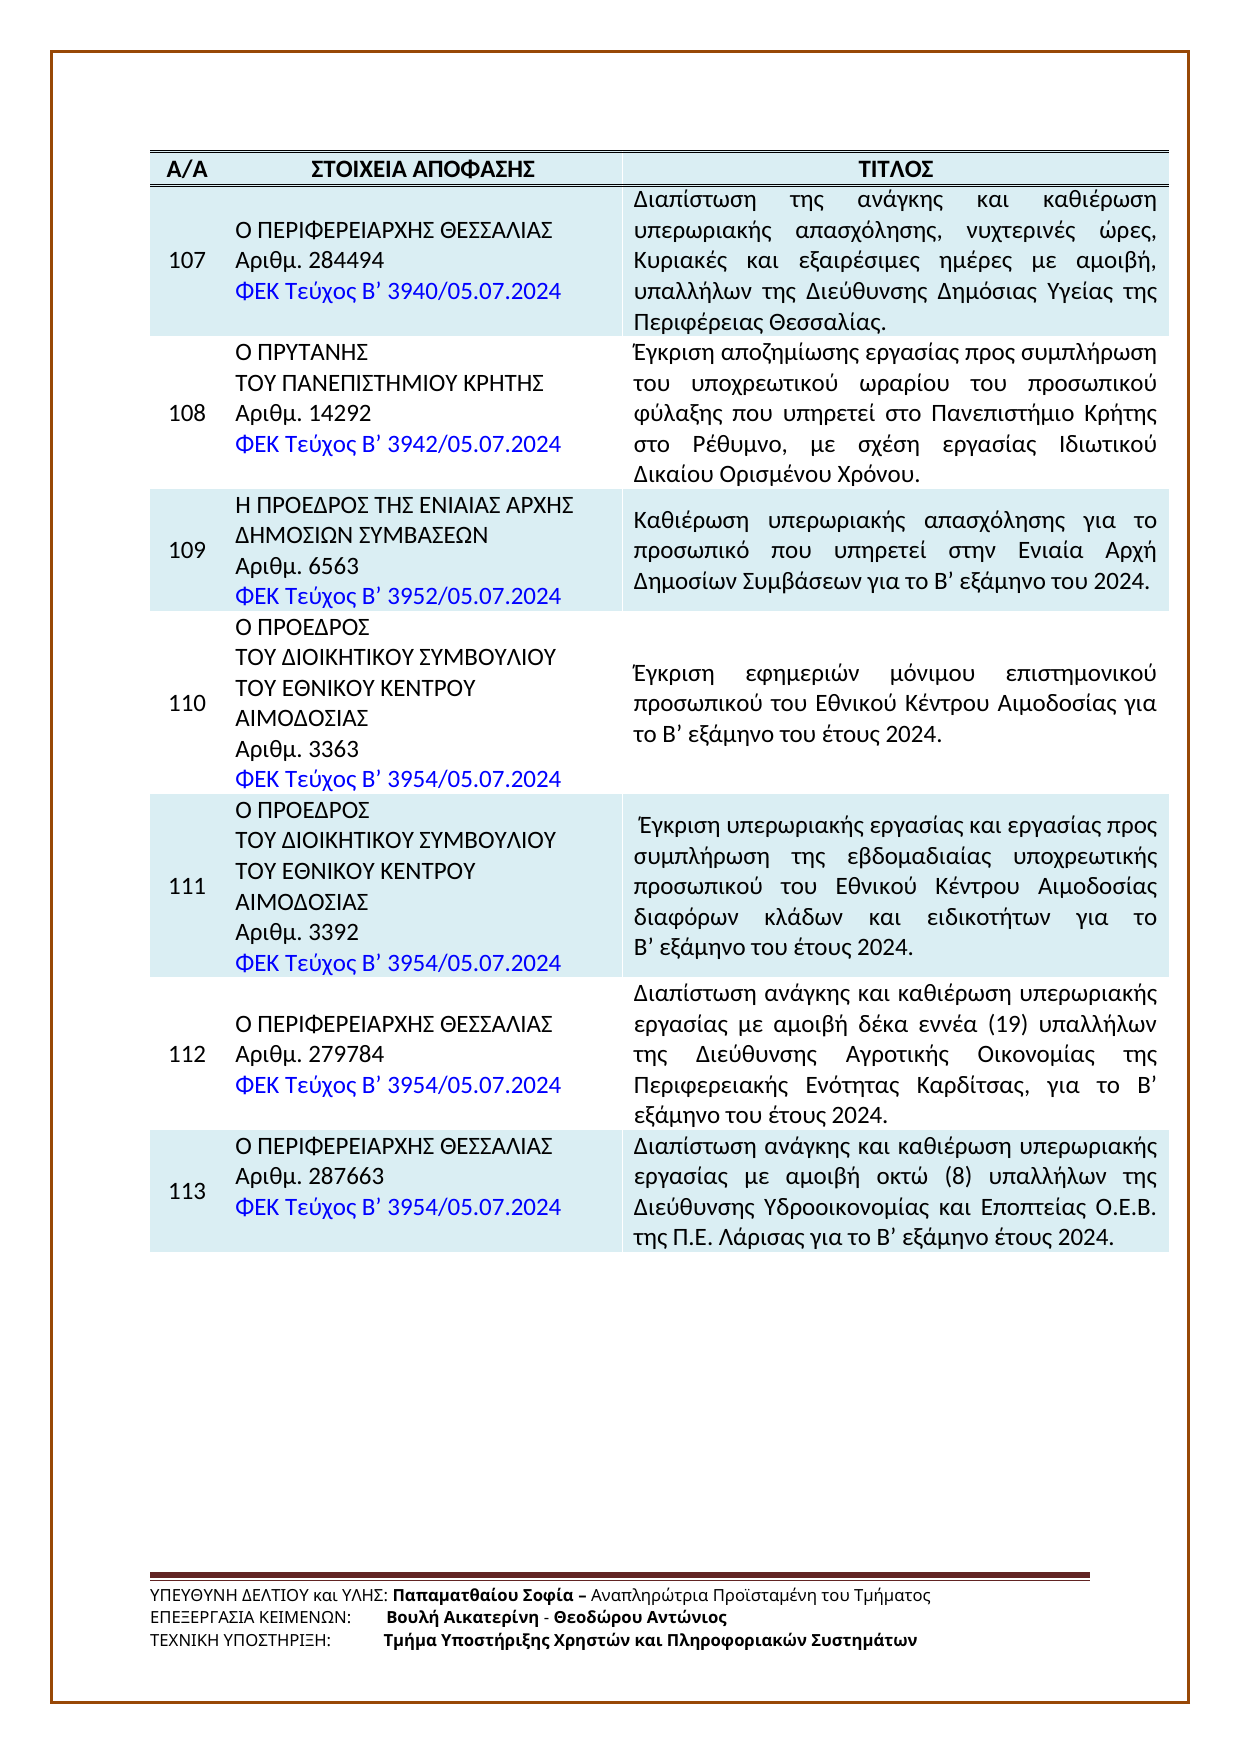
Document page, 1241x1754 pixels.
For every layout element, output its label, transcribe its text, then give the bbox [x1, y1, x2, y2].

table_cell 108 [150, 336, 224, 489]
table_header ΣΤΟΙΧΕΙΑ ΑΠΟΦΑΣΗΣ [224, 153, 622, 184]
table_cell Διαπίστωση ανάγκης και καθιέρωση υπερωριακής εργασίας με αμοιβή δέκα εννέα (19) υπαλλήλων της Διεύθυνσης Αγροτικής Οικονομίας της Περιφερειακής Ενότητας Καρδίτσας, για το Β’ εξάμηνο του έτους 2024. [623, 977, 1169, 1130]
table_cell Έγκριση εφημεριών μόνιμου επιστημονικού προσωπικού του Εθνικού Κέντρου Αιμοδοσίας για το Β’ εξάμηνο του έτους 2024. [623, 611, 1169, 794]
table_cell 109 [150, 489, 224, 611]
table_cell Έγκριση αποζημίωσης εργασίας προς συμπλήρωση του υποχρεωτικού ωραρίου του προσωπικού φύλαξης που υπηρετεί στο Πανεπιστήμιο Κρήτης στο Ρέθυμνο, με σχέση εργασίας Ιδιωτικού Δικαίου Ορισμένου Χρόνου. [623, 336, 1169, 489]
table_cell 112 [150, 977, 224, 1130]
table_cell Ο ΠΡΟΕΔΡΟΣ ΤΟΥ ΔΙΟΙΚΗΤΙΚΟΥ ΣΥΜΒΟΥΛΙΟΥ ΤΟΥ ΕΘΝΙΚΟΥ ΚΕΝΤΡΟΥ ΑΙΜΟΔΟΣΙΑΣ Αριθμ. 3392 ΦΕΚ Τεύχος B’ 3954/05.07.2024 [224, 794, 622, 977]
table_cell Έγκριση υπερωριακής εργασίας και εργασίας προς συμπλήρωση της εβδομαδιαίας υποχρεωτικής προσωπικού του Εθνικού Κέντρου Αιμοδοσίας διαφόρων κλάδων και ειδικοτήτων για το Β’ εξάμηνο του έτους 2024. [623, 794, 1169, 977]
table_cell Ο ΠΕΡΙΦΕΡΕΙΑΡΧΗΣ ΘΕΣΣΑΛΙΑΣ Αριθμ. 287663 ΦΕΚ Τεύχος B’ 3954/05.07.2024 [224, 1130, 622, 1252]
table_cell 111 [150, 794, 224, 977]
table_cell Ο ΠΕΡΙΦΕΡΕΙΑΡΧΗΣ ΘΕΣΣΑΛΙΑΣ Αριθμ. 279784 ΦΕΚ Τεύχος B’ 3954/05.07.2024 [224, 977, 622, 1130]
table_cell 107 [150, 187, 224, 336]
table_header A/A [150, 153, 224, 184]
table_cell Διαπίστωση ανάγκης και καθιέρωση υπερωριακής εργασίας με αμοιβή οκτώ (8) υπαλλήλων της Διεύθυνσης Υδροοικονομίας και Εποπτείας Ο.Ε.Β. της Π.Ε. Λάρισας για το Β’ εξάμηνο έτους 2024. [623, 1130, 1169, 1252]
table_cell Ο ΠΡΟΕΔΡΟΣ ΤΟΥ ΔΙΟΙΚΗΤΙΚΟΥ ΣΥΜΒΟΥΛΙΟΥ ΤΟΥ ΕΘΝΙΚΟΥ ΚΕΝΤΡΟΥ ΑΙΜΟΔΟΣΙΑΣ Αριθμ. 3363 ΦΕΚ Τεύχος B’ 3954/05.07.2024 [224, 611, 622, 794]
table_cell Ο ΠΡΥΤΑΝΗΣ ΤΟΥ ΠΑΝΕΠΙΣΤΗΜΙΟΥ ΚΡΗΤΗΣ Αριθμ. 14292 ΦΕΚ Τεύχος B’ 3942/05.07.2024 [224, 336, 622, 489]
table_cell Η ΠΡΟΕΔΡΟΣ ΤΗΣ ΕΝΙΑΙΑΣ ΑΡΧΗΣ ΔΗΜΟΣΙΩΝ ΣΥΜΒΑΣΕΩΝ Αριθμ. 6563 ΦΕΚ Τεύχος B’ 3952/05.07.2024 [224, 489, 622, 611]
table_cell Διαπίστωση της ανάγκης και καθιέρωση υπερωριακής απασχόλησης, νυχτερινές ώρες, Κυριακές και εξαιρέσιμες ημέρες με αμοιβή, υπαλλήλων της Διεύθυνσης Δημόσιας Υγείας της Περιφέρειας Θεσσαλίας. [623, 187, 1169, 336]
table_cell Ο ΠΕΡΙΦΕΡΕΙΑΡΧΗΣ ΘΕΣΣΑΛΙΑΣ Αριθμ. 284494 ΦΕΚ Τεύχος B’ 3940/05.07.2024 [224, 187, 622, 336]
table_header ΤΙΤΛΟΣ [623, 153, 1169, 184]
table_cell Καθιέρωση υπερωριακής απασχόλησης για το προσωπικό που υπηρετεί στην Ενιαία Αρχή Δημοσίων Συμβάσεων για το Β’ εξάμηνο του 2024. [623, 489, 1169, 611]
table_cell 110 [150, 611, 224, 794]
table_cell 113 [150, 1130, 224, 1252]
